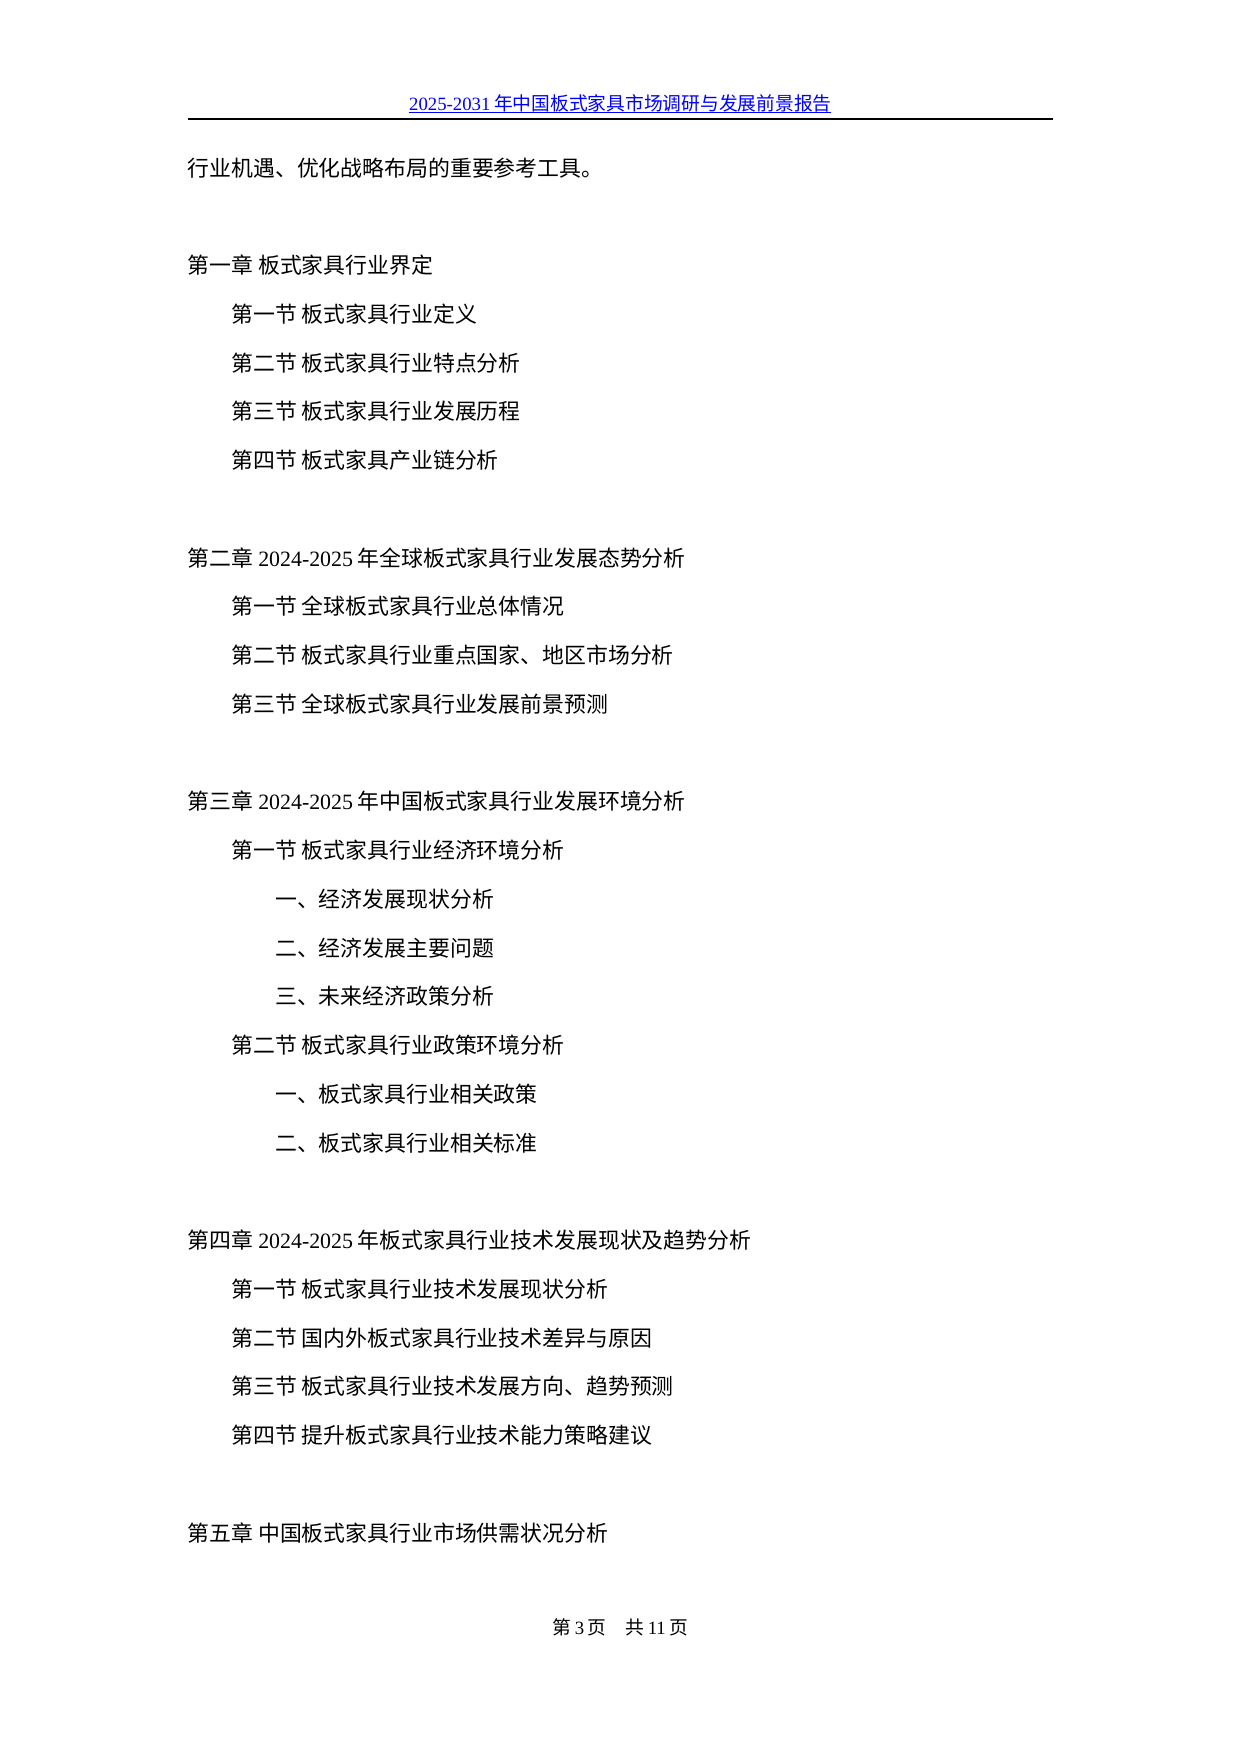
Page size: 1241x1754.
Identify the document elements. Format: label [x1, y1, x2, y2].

text [187, 150, 1053, 1548]
